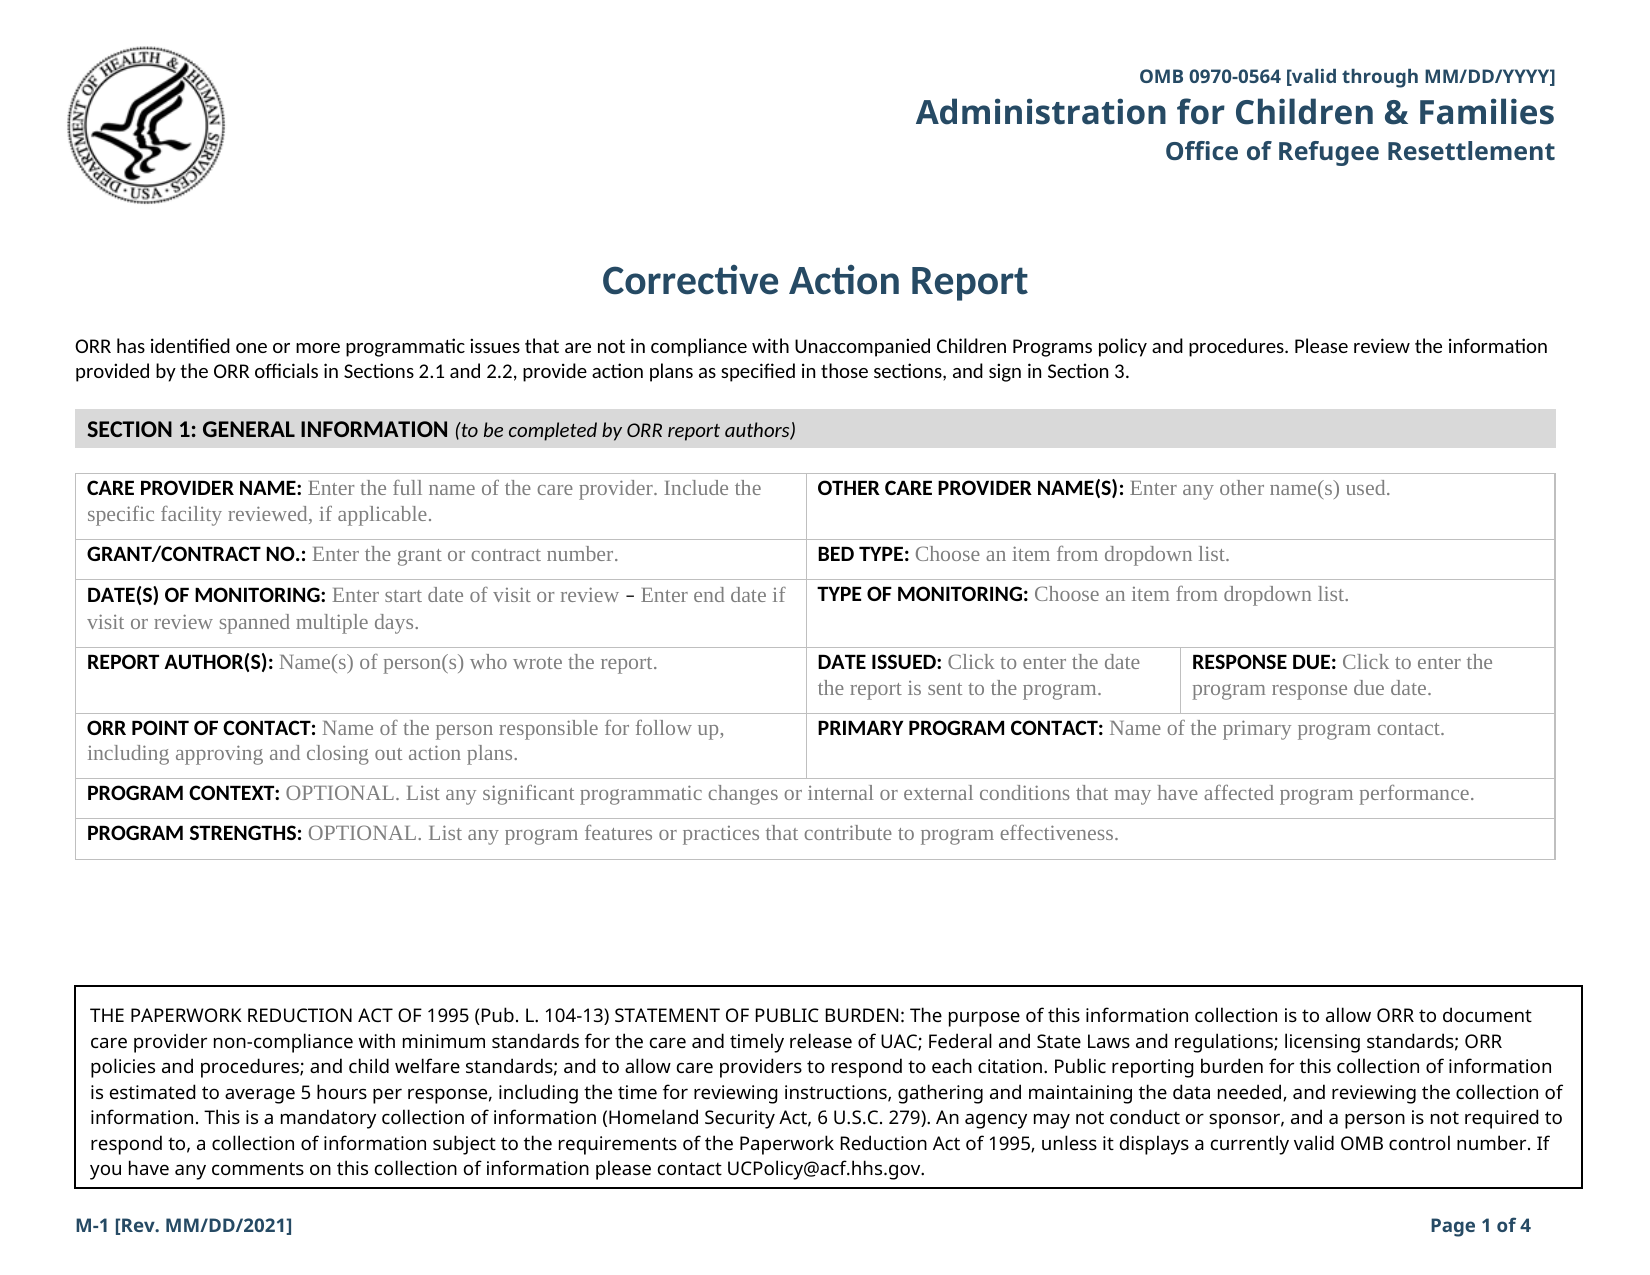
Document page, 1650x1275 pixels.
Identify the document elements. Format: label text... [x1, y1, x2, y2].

table_header OTHER CARE PROVIDER NAME(S): [807, 474, 1554, 539]
table_cell DATE ISSUED: [807, 648, 1180, 713]
text ORR has identified one or more programmatic issues that are not in compliance with Unaccompanied Children Programs policy and procedures. Please review the information provided by the ORR officials in Sections 2.1 and 2.2, provide action plans as specified in those sections, and sign in Section 3. [75, 333, 1556, 384]
table_cell PROGRAM CONTEXT: [76, 779, 1554, 818]
table_cell RESPONSE DUE: [1181, 648, 1554, 713]
table_cell BED TYPE: [807, 540, 1554, 579]
text Corrective Action Report [75, 254, 1556, 305]
table_cell PROGRAM STRENGTHS: [76, 819, 1554, 858]
table_cell TYPE OF MONITORING: [807, 580, 1554, 647]
picture [62, 37, 232, 211]
table_cell REPORT AUTHOR(S): [76, 648, 806, 713]
table_header CARE PROVIDER NAME: [76, 474, 806, 539]
table_header SeCTION 1: GENERAL INFORMATION (to be completed by ORR report authors) [76, 410, 1554, 447]
table_cell Grant/CONTRACT No.: [76, 540, 806, 579]
table_cell primary PrograM contact: [807, 714, 1554, 778]
table_cell ORR POINT OF CONTACT: [76, 714, 806, 778]
table_cell DATE(S) OF MONITORING: – [76, 580, 806, 647]
